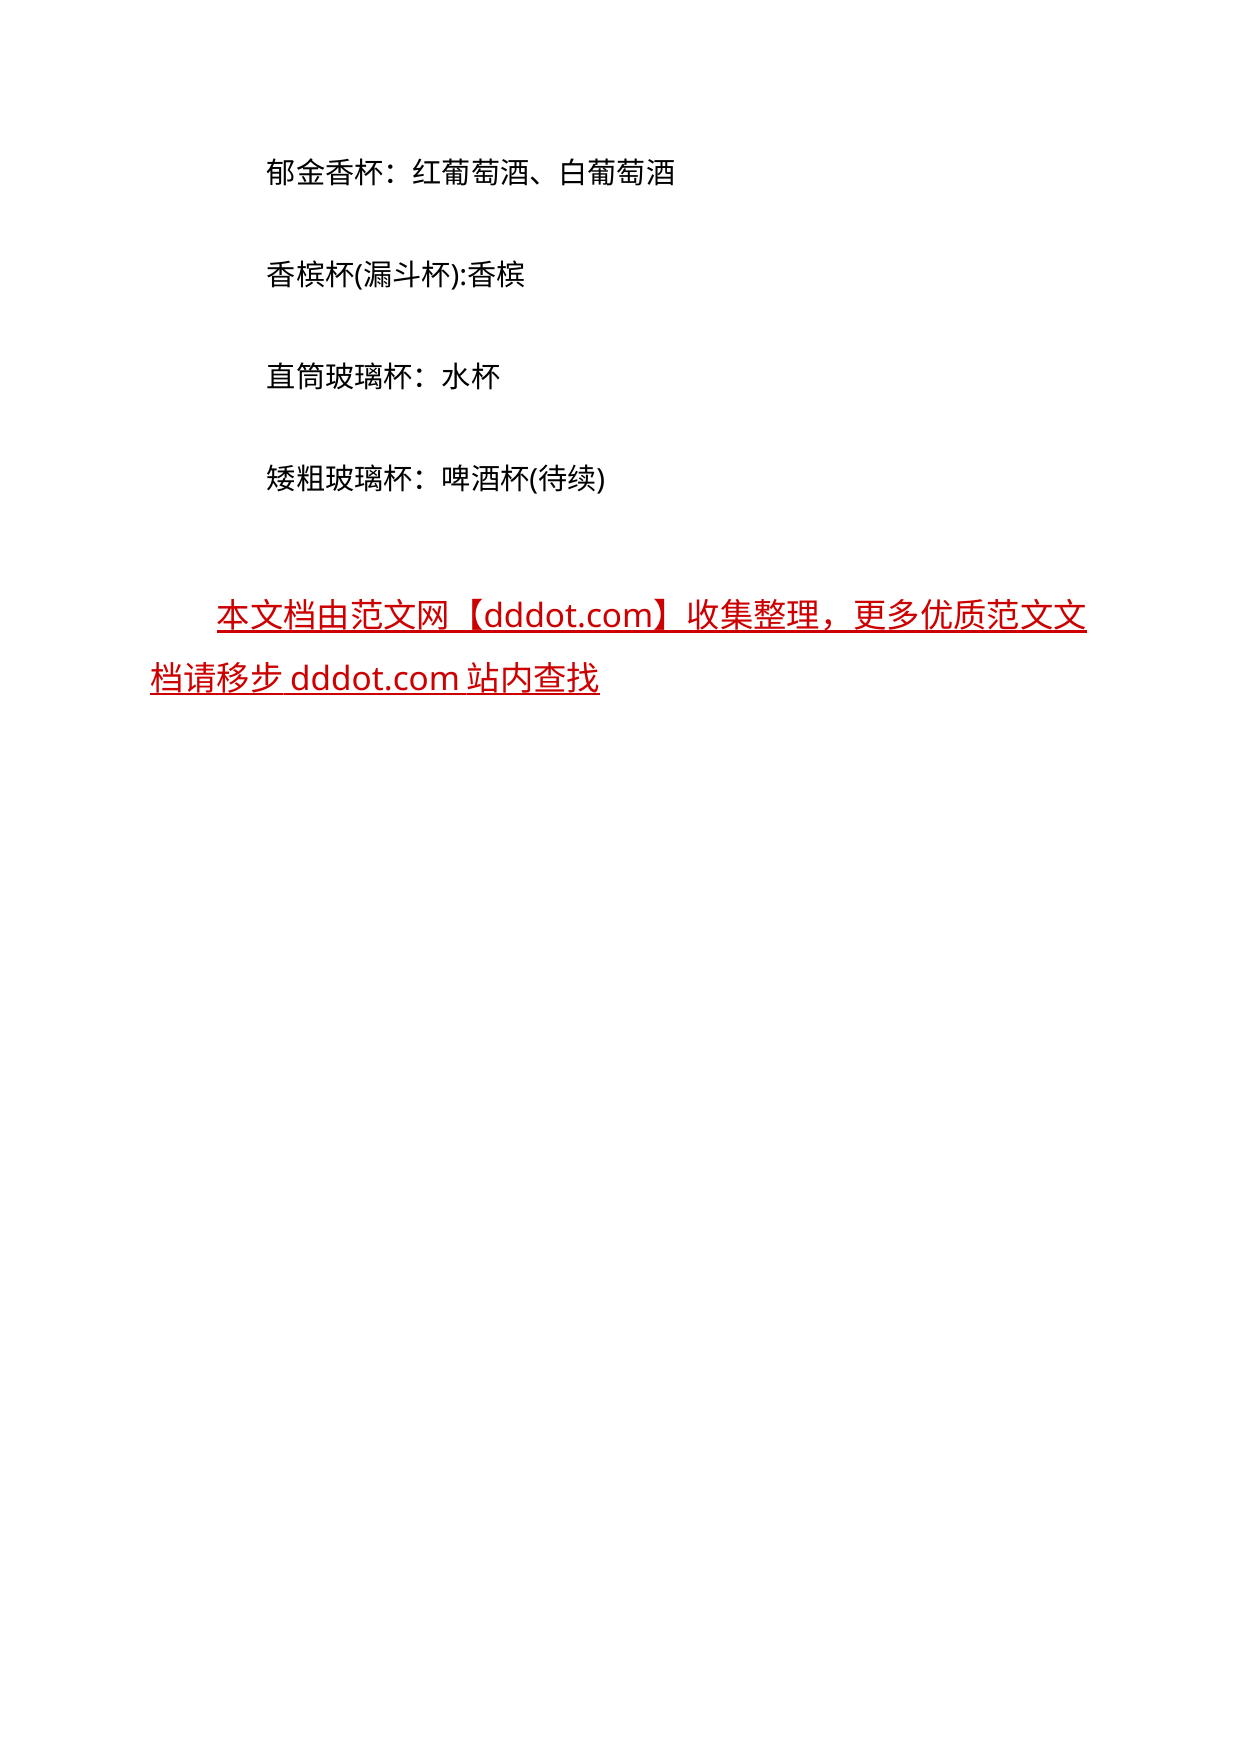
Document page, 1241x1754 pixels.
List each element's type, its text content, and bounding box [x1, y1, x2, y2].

text 郁金香杯：红葡萄酒、白葡萄酒 [150, 150, 1090, 192]
text 本文档由范文网【dddot.com】收集整理，更多优质范文文档请移步dddot.com站内查找 [150, 589, 1090, 700]
text 香槟杯(漏斗杯):香槟 [150, 252, 1090, 294]
text 直筒玻璃杯：水杯 [150, 354, 1090, 396]
text 矮粗玻璃杯：啤酒杯(待续) [150, 456, 1090, 498]
